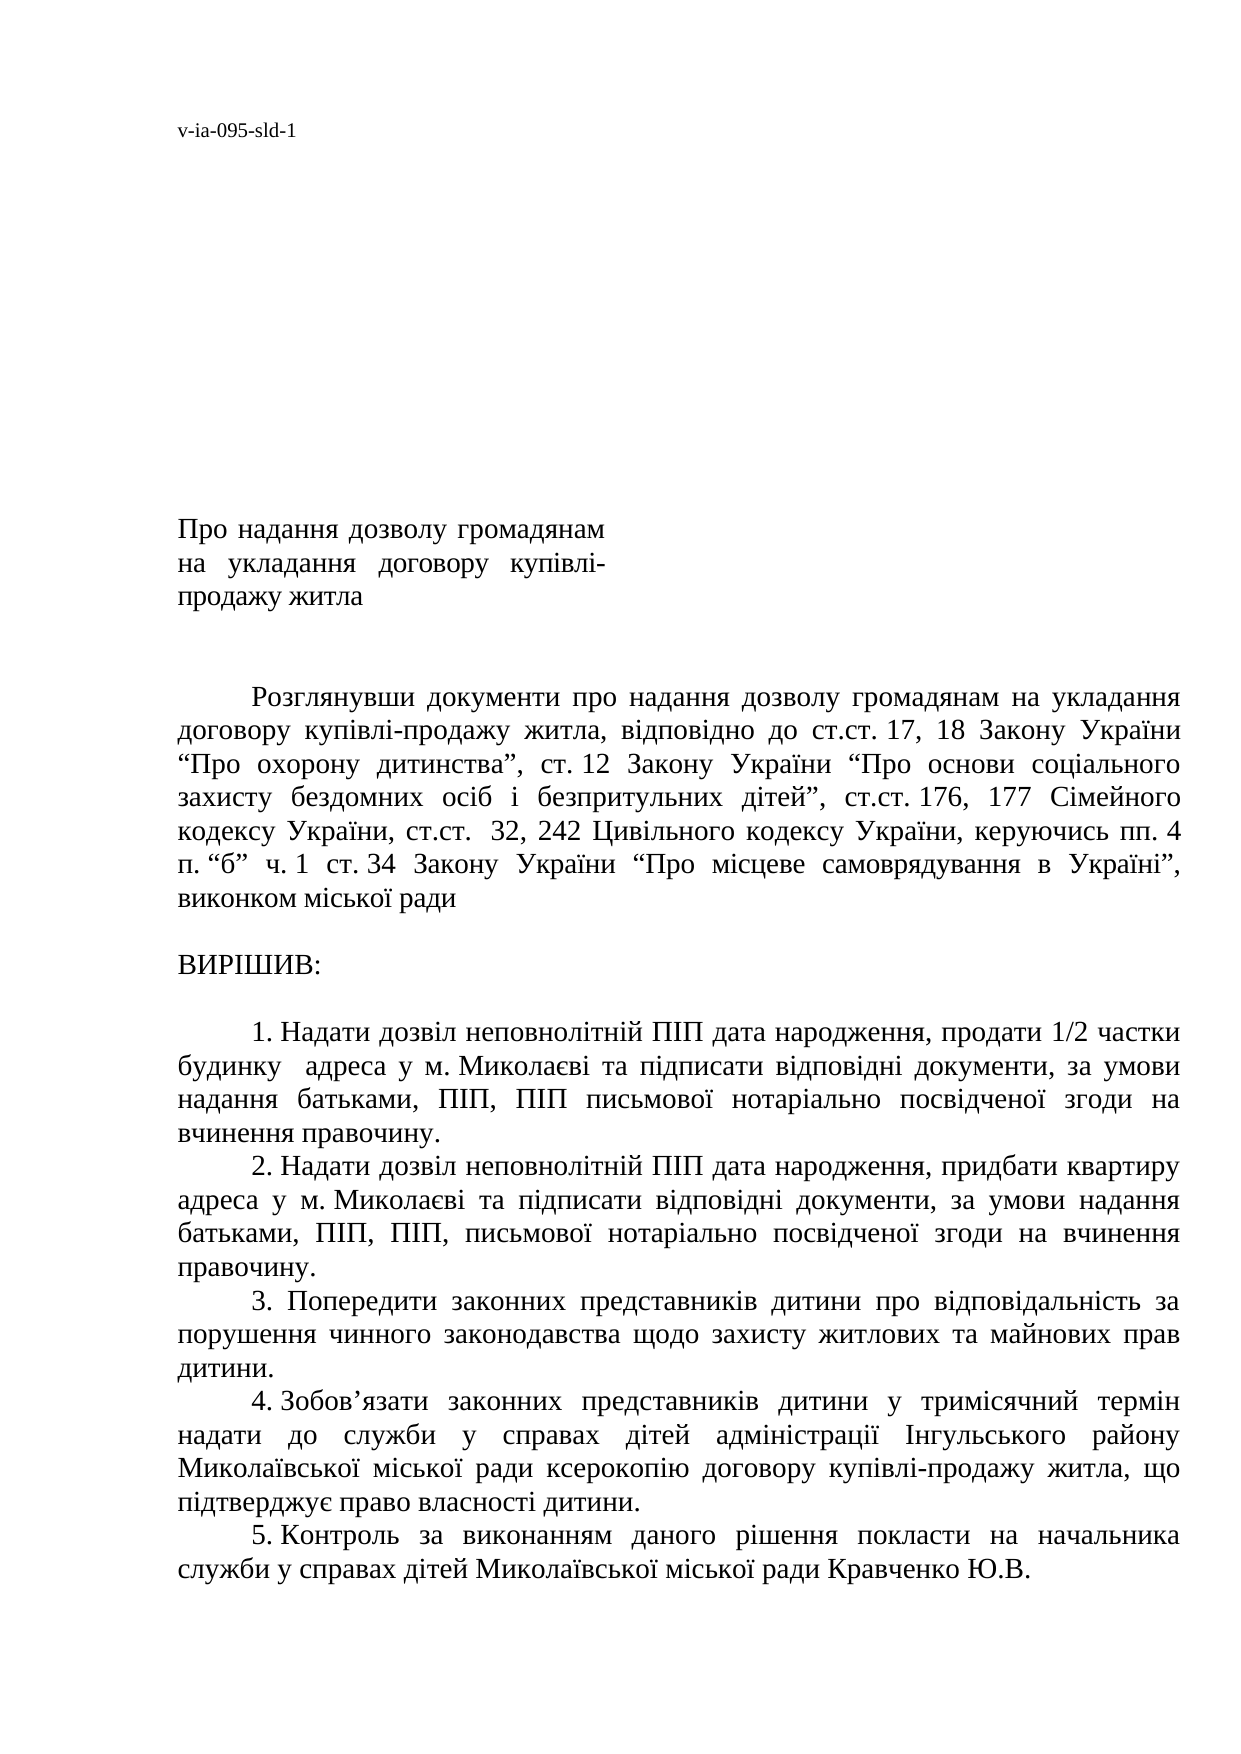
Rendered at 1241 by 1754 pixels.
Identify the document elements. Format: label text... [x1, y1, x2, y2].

text 1. Надати дозвіл неповнолітній ПІП дата народження, продати 1/2 частки будинку адреса у м. Миколаєві та підписати відповідні документи, за умови надання батьками, ПІП, ПІП письмової нотаріально посвідченої згоди на вчинення правочину. [177, 1014, 1181, 1148]
text Про надання дозволу громадянам на укладання договору купівлі-продажу житла [177, 511, 605, 612]
text 3. Попередити законних представників дитини про відповідальність за порушення чинного законодавства щодо захисту житлових та майнових прав дитини. [177, 1283, 1181, 1383]
text 4. Зобов’язати законних представників дитини у тримісячний термін надати до служби у справах дітей адміністрації Інгульського району Миколаївської міської ради ксерокопію договору купівлі-продажу житла, що підтверджує право власності дитини. [177, 1383, 1181, 1517]
text ВИРІШИВ: [177, 947, 1181, 981]
text Розглянувши документи про надання дозволу громадянам на укладання договору купівлі-продажу житла, відповідно до ст.ст. 17, 18 Закону України “Про охорону дитинства”, ст. 12 Закону України “Про основи соціального захисту бездомних осіб і безпритульних дітей”, ст.ст. 176, 177 Сімейного кодексу України, ст.ст. 32, 242 Цивільного кодексу України, керуючись пп. 4 п. “б” ч. 1 ст. 34 Закону України “Про місцеве самоврядування в Україні”, виконком міської ради [177, 679, 1181, 914]
text v-ia-095-sld-1 [177, 118, 1181, 142]
text 2. Надати дозвіл неповнолітній ПІП дата народження, придбати квартиру адреса у м. Миколаєві та підписати відповідні документи, за умови надання батьками, ПІП, ПІП, письмової нотаріально посвідченої згоди на вчинення правочину. [177, 1148, 1181, 1283]
text 5. Контроль за виконанням даного рішення покласти на начальника служби у справах дітей Миколаївської міської ради Кравченко Ю.В. [177, 1517, 1181, 1584]
